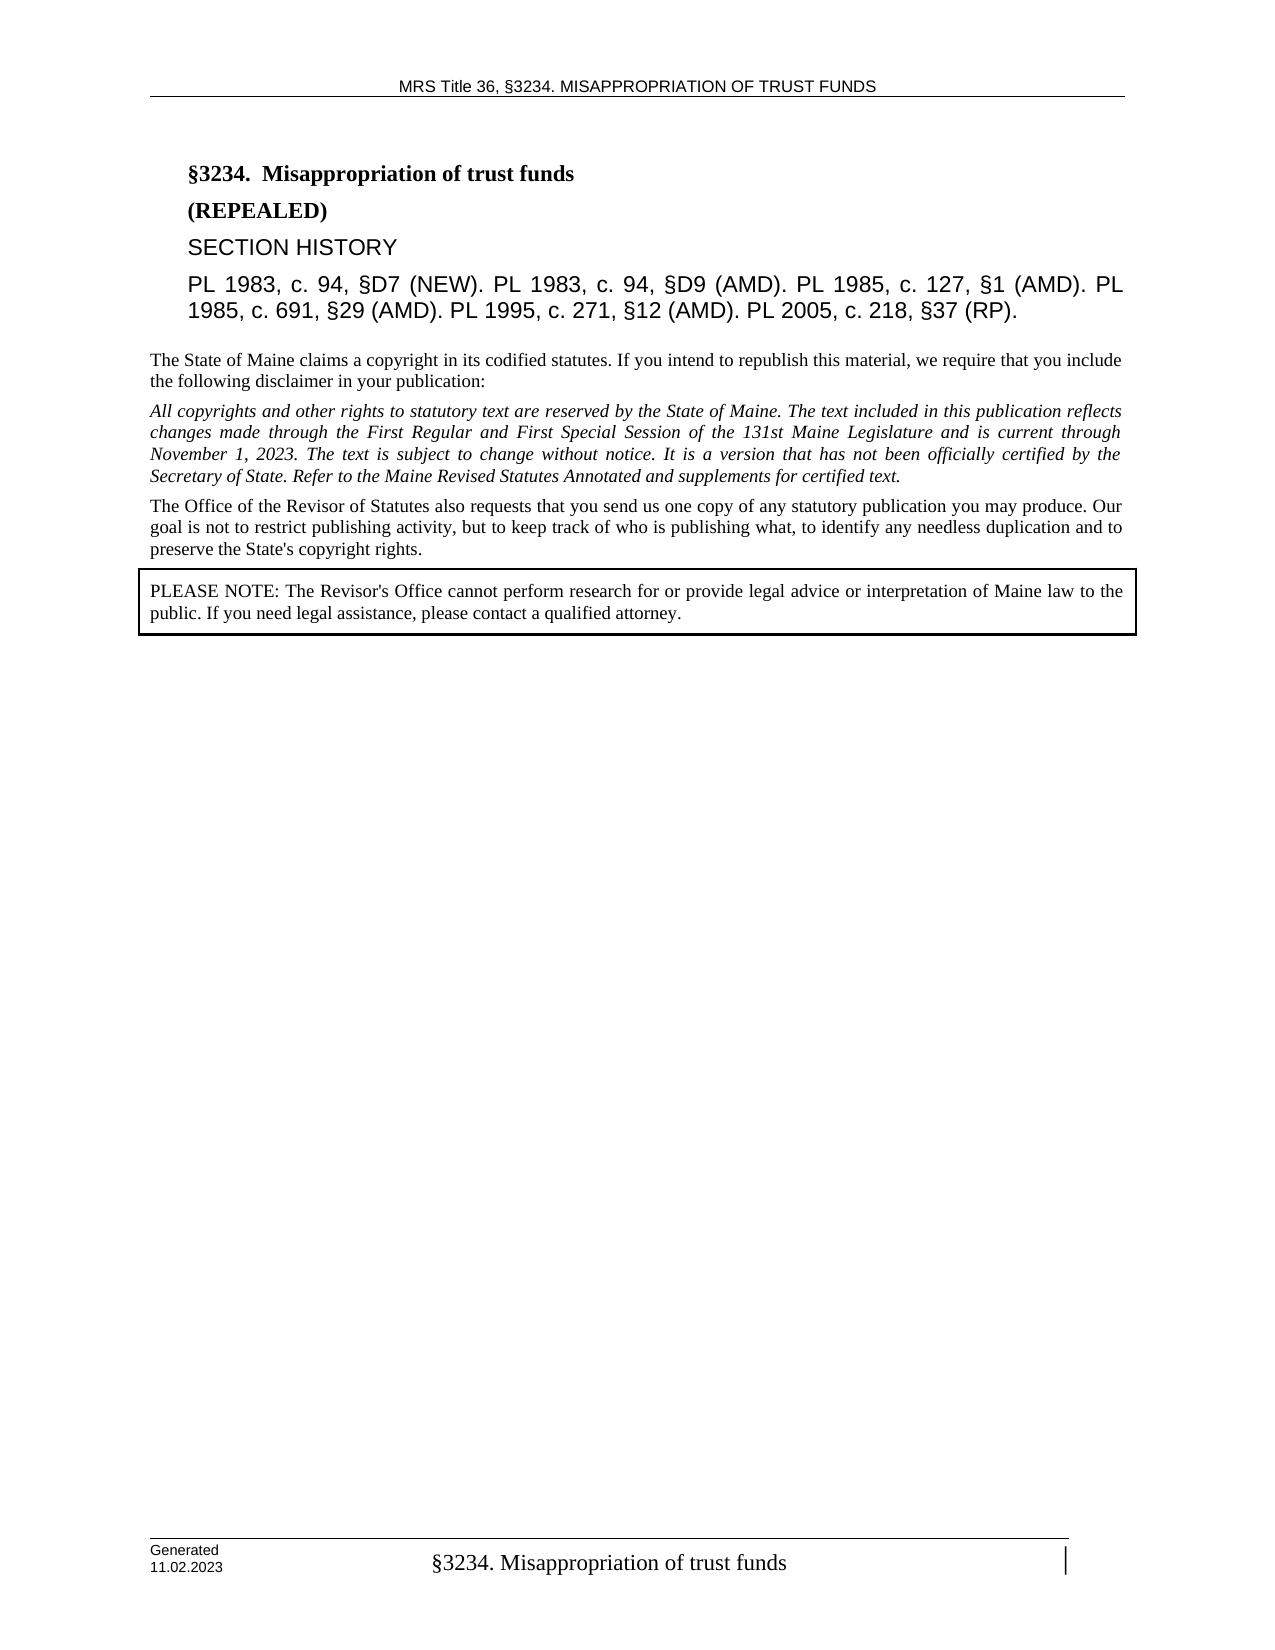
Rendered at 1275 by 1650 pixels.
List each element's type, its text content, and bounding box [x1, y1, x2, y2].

text PL 1983, c. 94, §D7 (NEW). PL 1983, c. 94, §D9 (AMD). PL 1985, c. 127, §1 (AMD). PL 1985, c. 691, §29 (AMD). PL 1995, c. 271, §12 (AMD). PL 2005, c. 218, §37 (RP). [187, 271, 1125, 323]
text (REPEALED) [187, 197, 1125, 223]
text The State of Maine claims a copyright in its codified statutes. If you intend to republish this material, we require that you include the following disclaimer in your publication: [150, 348, 1125, 392]
text All copyrights and other rights to statutory text are reserved by the State of Maine. The text included in this publication reflects changes made through the First Regular and First Special Session of the 131st Maine Legislature and is current through November 1, 2023 . The text is subject to change without notice. It is a version that has not been officially certified by the Secretary of State. Refer to the Maine Revised Statutes Annotated and supplements for certified text. [150, 400, 1125, 486]
text The Office of the Revisor of Statutes also requests that you send us one copy of any statutory publication you may produce. Our goal is not to restrict publishing activity, but to keep track of who is publishing what, to identify any needless duplication and to preserve the State's copyright rights. [150, 494, 1125, 559]
text PLEASE NOTE: The Revisor's Office cannot perform research for or provide legal advice or interpretation of Maine law to the public. If you need legal assistance, please contact a qualified attorney. [140, 570, 1135, 633]
text SECTION HISTORY [187, 234, 1125, 260]
text §3234. Misappropriation of trust funds [187, 160, 1125, 187]
